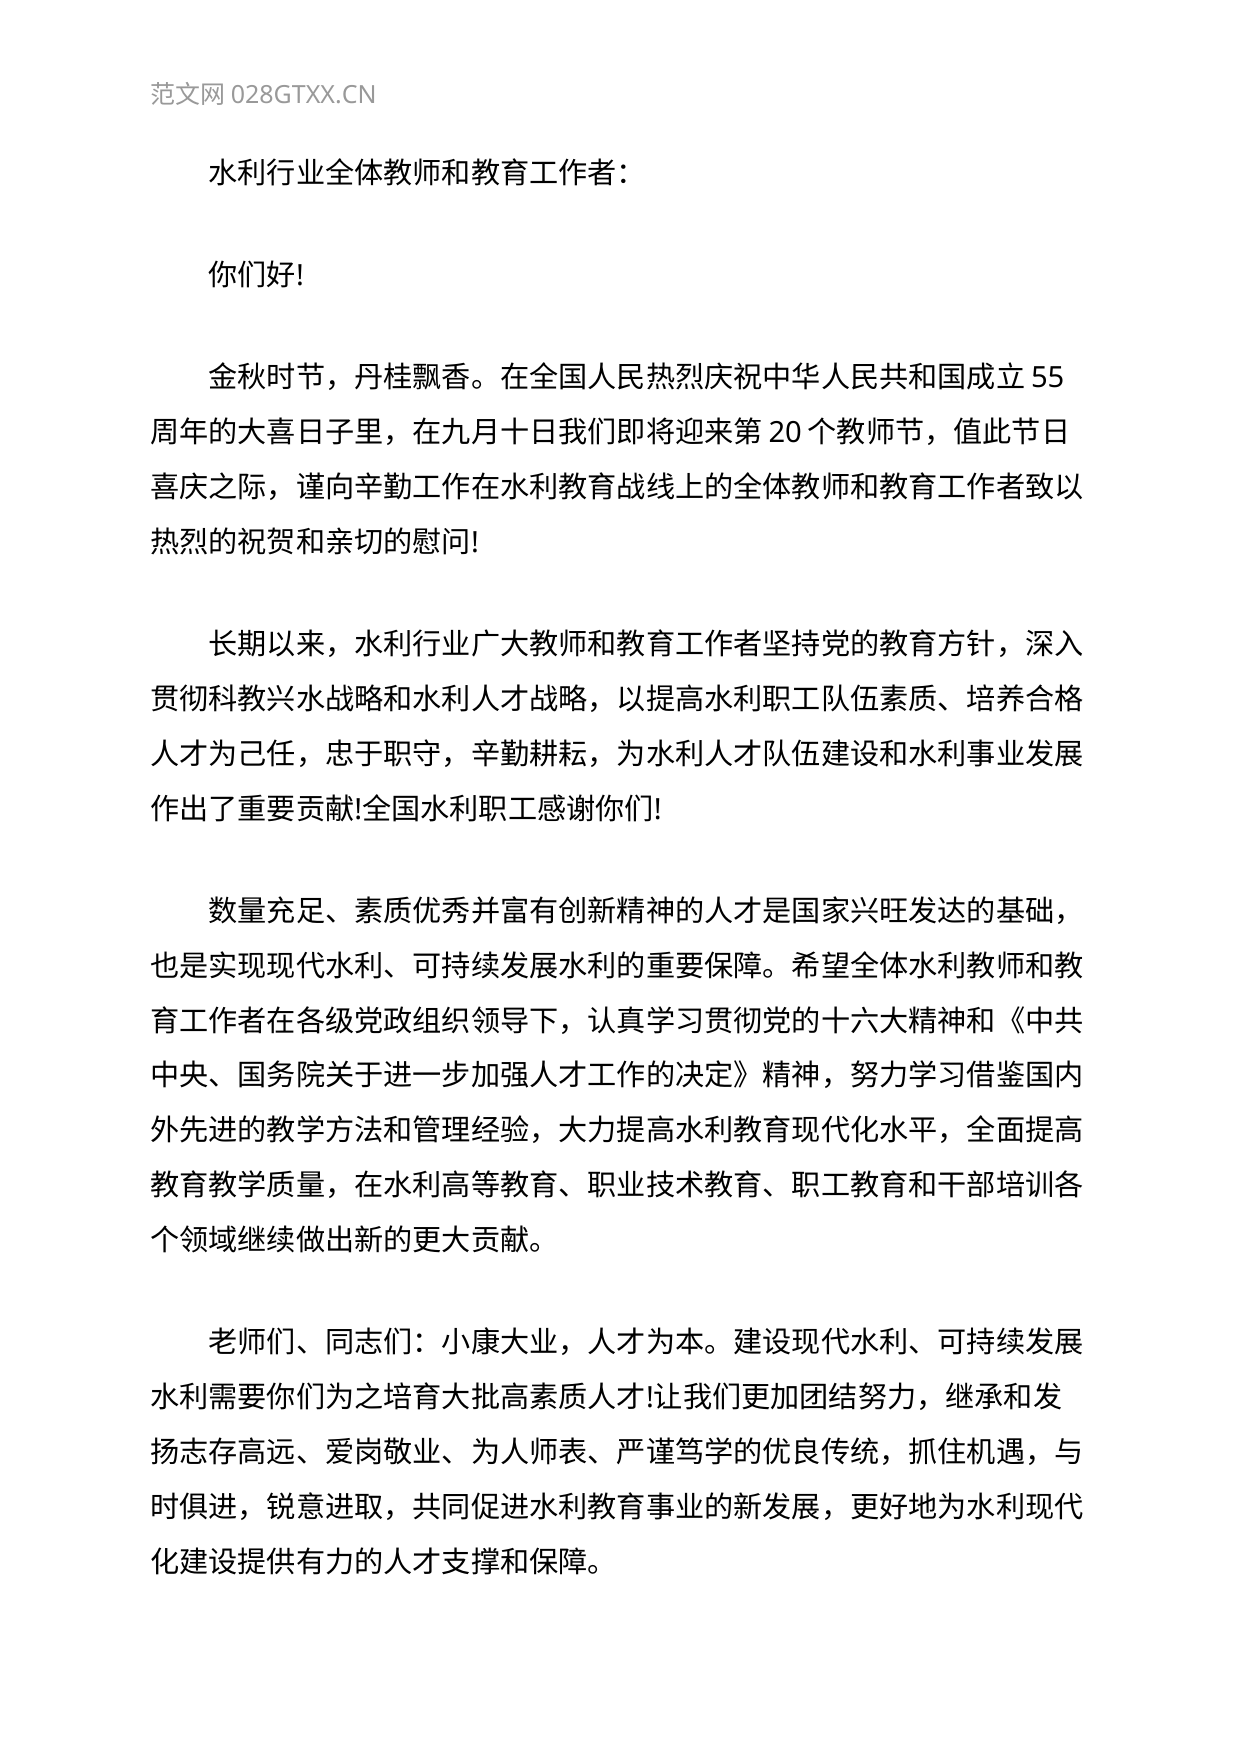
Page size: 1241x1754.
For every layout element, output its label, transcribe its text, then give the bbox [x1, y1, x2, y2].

text 水利行业全体教师和教育工作者： [150, 150, 1090, 192]
text 长期以来，水利行业广大教师和教育工作者坚持党的教育方针，深入贯彻科教兴水战略和水利人才战略，以提高水利职工队伍素质、培养合格人才为己任，忠于职守，辛勤耕耘，为水利人才队伍建设和水利事业发展作出了重要贡献!全国水利职工感谢你们! [150, 621, 1090, 828]
text 数量充足、素质优秀并富有创新精神的人才是国家兴旺发达的基础，也是实现现代水利、可持续发展水利的重要保障。希望全体水利教师和教育工作者在各级党政组织领导下，认真学习贯彻党的十六大精神和《中共中央、国务院关于进一步加强人才工作的决定》精神，努力学习借鉴国内外先进的教学方法和管理经验，大力提高水利教育现代化水平，全面提高教育教学质量，在水利高等教育、职业技术教育、职工教育和干部培训各个领域继续做出新的更大贡献。 [150, 887, 1090, 1259]
text 老师们、同志们：小康大业，人才为本。建设现代水利、可持续发展水利需要你们为之培育大批高素质人才!让我们更加团结努力，继承和发扬志存高远、爱岗敬业、为人师表、严谨笃学的优良传统，抓住机遇，与时俱进，锐意进取，共同促进水利教育事业的新发展，更好地为水利现代化建设提供有力的人才支撑和保障。 [150, 1318, 1090, 1580]
text 金秋时节，丹桂飘香。在全国人民热烈庆祝中华人民共和国成立55周年的大喜日子里，在九月十日我们即将迎来第20个教师节，值此节日喜庆之际，谨向辛勤工作在水利教育战线上的全体教师和教育工作者致以热烈的祝贺和亲切的慰问! [150, 354, 1090, 561]
text 你们好! [150, 252, 1090, 294]
